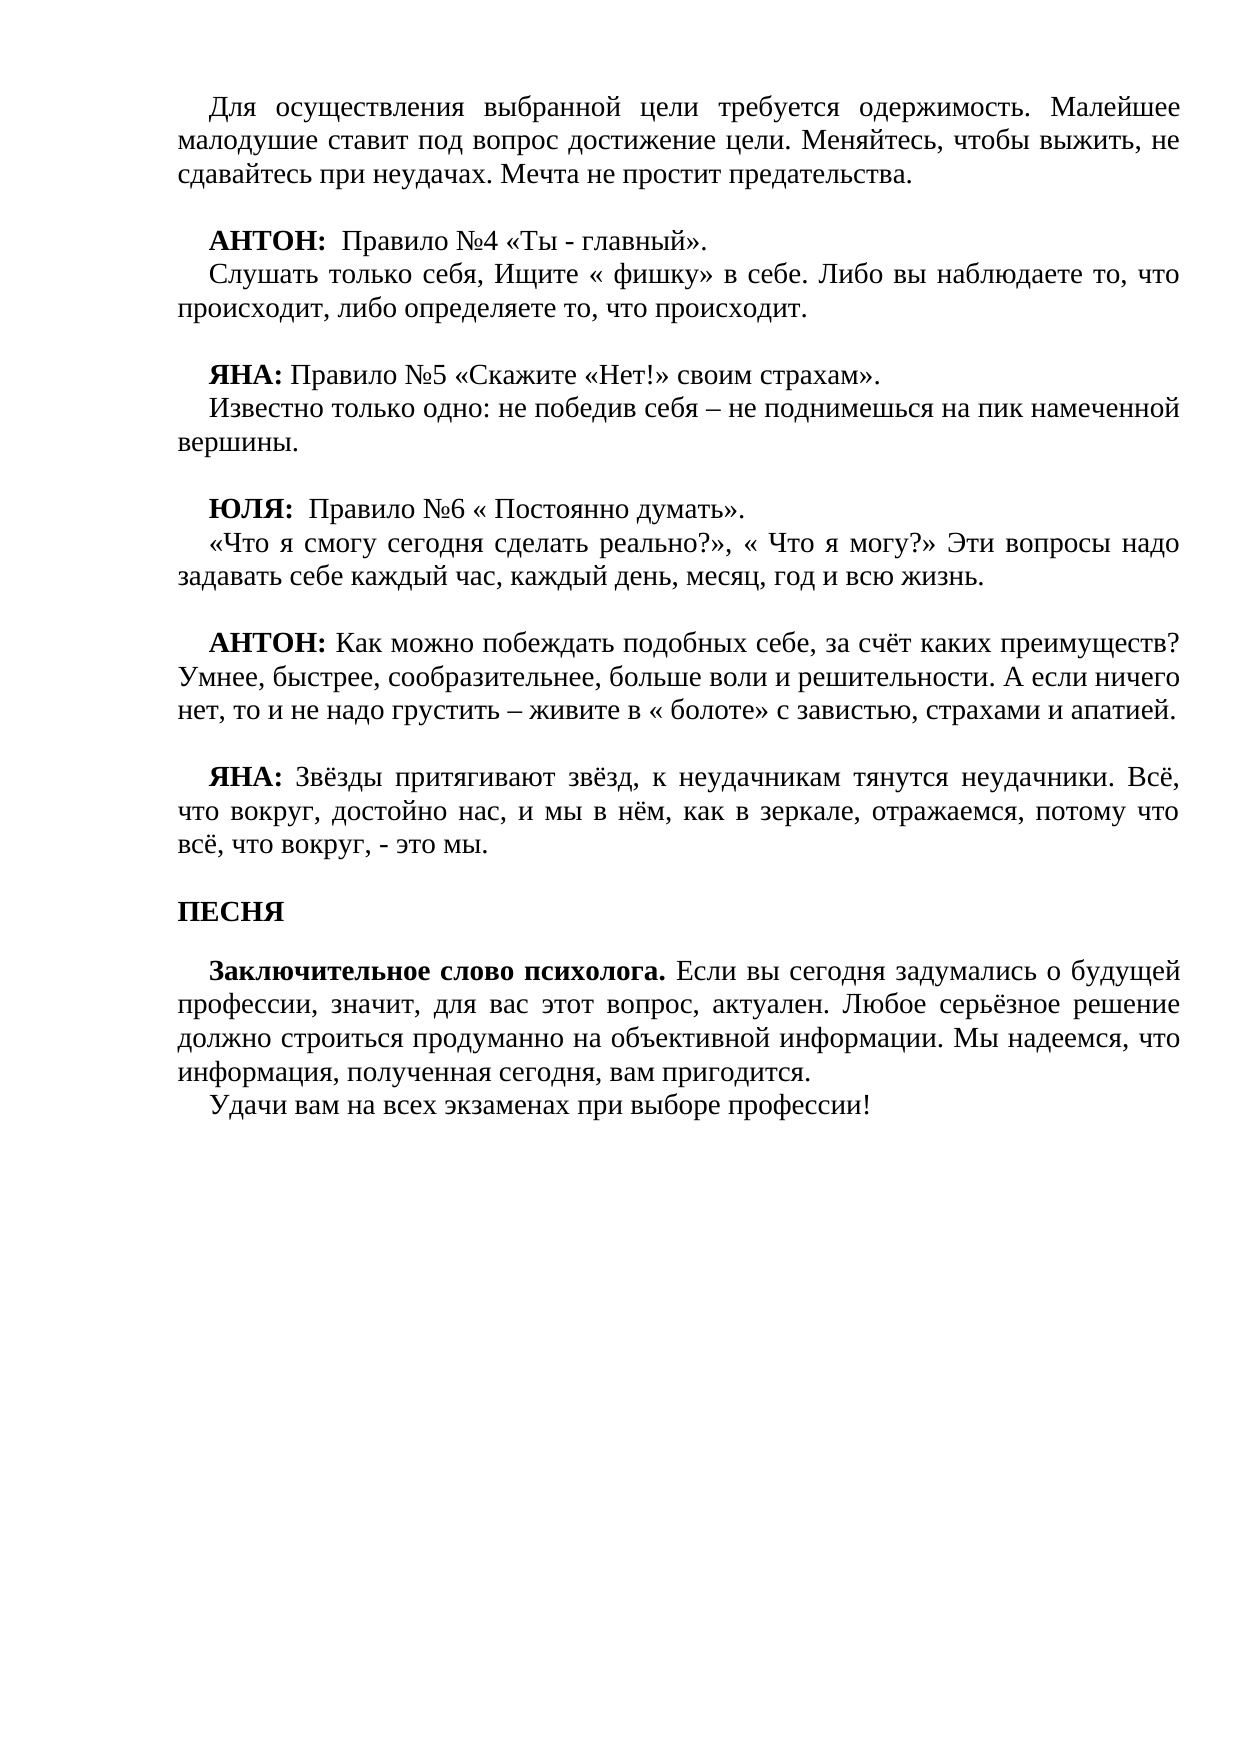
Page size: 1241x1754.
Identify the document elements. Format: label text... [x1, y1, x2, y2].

text Известно только одно: не победив себя – не поднимешься на пик намеченной вершины. [177, 391, 1181, 458]
text ЮЛЯ: Правило №6 « Постоянно думать». [177, 491, 1181, 525]
text АНТОН: Как можно побеждать подобных себе, за счёт каких преимуществ? Умнее, быстрее, сообразительнее, больше воли и решительности. А если ничего нет, то и не надо грустить – живите в « болоте» с завистью, страхами и апатией. [177, 625, 1181, 726]
text Заключительное слово психолога. Если вы сегодня задумались о будущей профессии, значит, для вас этот вопрос, актуален. Любое серьёзное решение должно строиться продуманно на объективной информации. Мы надеемся, что информация, полученная сегодня, вам пригодится. [177, 953, 1181, 1087]
text «Что я смогу сегодня сделать реально?», « Что я могу?» Эти вопросы надо задавать себе каждый час, каждый день, месяц, год и всю жизнь. [177, 525, 1181, 592]
text ПЕСНЯ [177, 894, 1181, 927]
text ЯНА: Звёзды притягивают звёзд, к неудачникам тянутся неудачники. Всё, что вокруг, достойно нас, и мы в нём, как в зеркале, отражаемся, потому что всё, что вокруг, - это мы. [177, 759, 1181, 860]
text Удачи вам на всех экзаменах при выборе профессии! [177, 1087, 1181, 1121]
text Слушать только себя, Ищите « фишку» в себе. Либо вы наблюдаете то, что происходит, либо определяете то, что происходит. [177, 256, 1181, 323]
text ЯНА: Правило №5 «Скажите «Нет!» своим страхам». [177, 357, 1181, 391]
text АНТОН: Правило №4 «Ты - главный». [177, 223, 1181, 256]
text Для осуществления выбранной цели требуется одержимость. Малейшее малодушие ставит под вопрос достижение цели. Меняйтесь, чтобы выжить, не сдавайтесь при неудачах. Мечта не простит предательства. [177, 89, 1181, 189]
